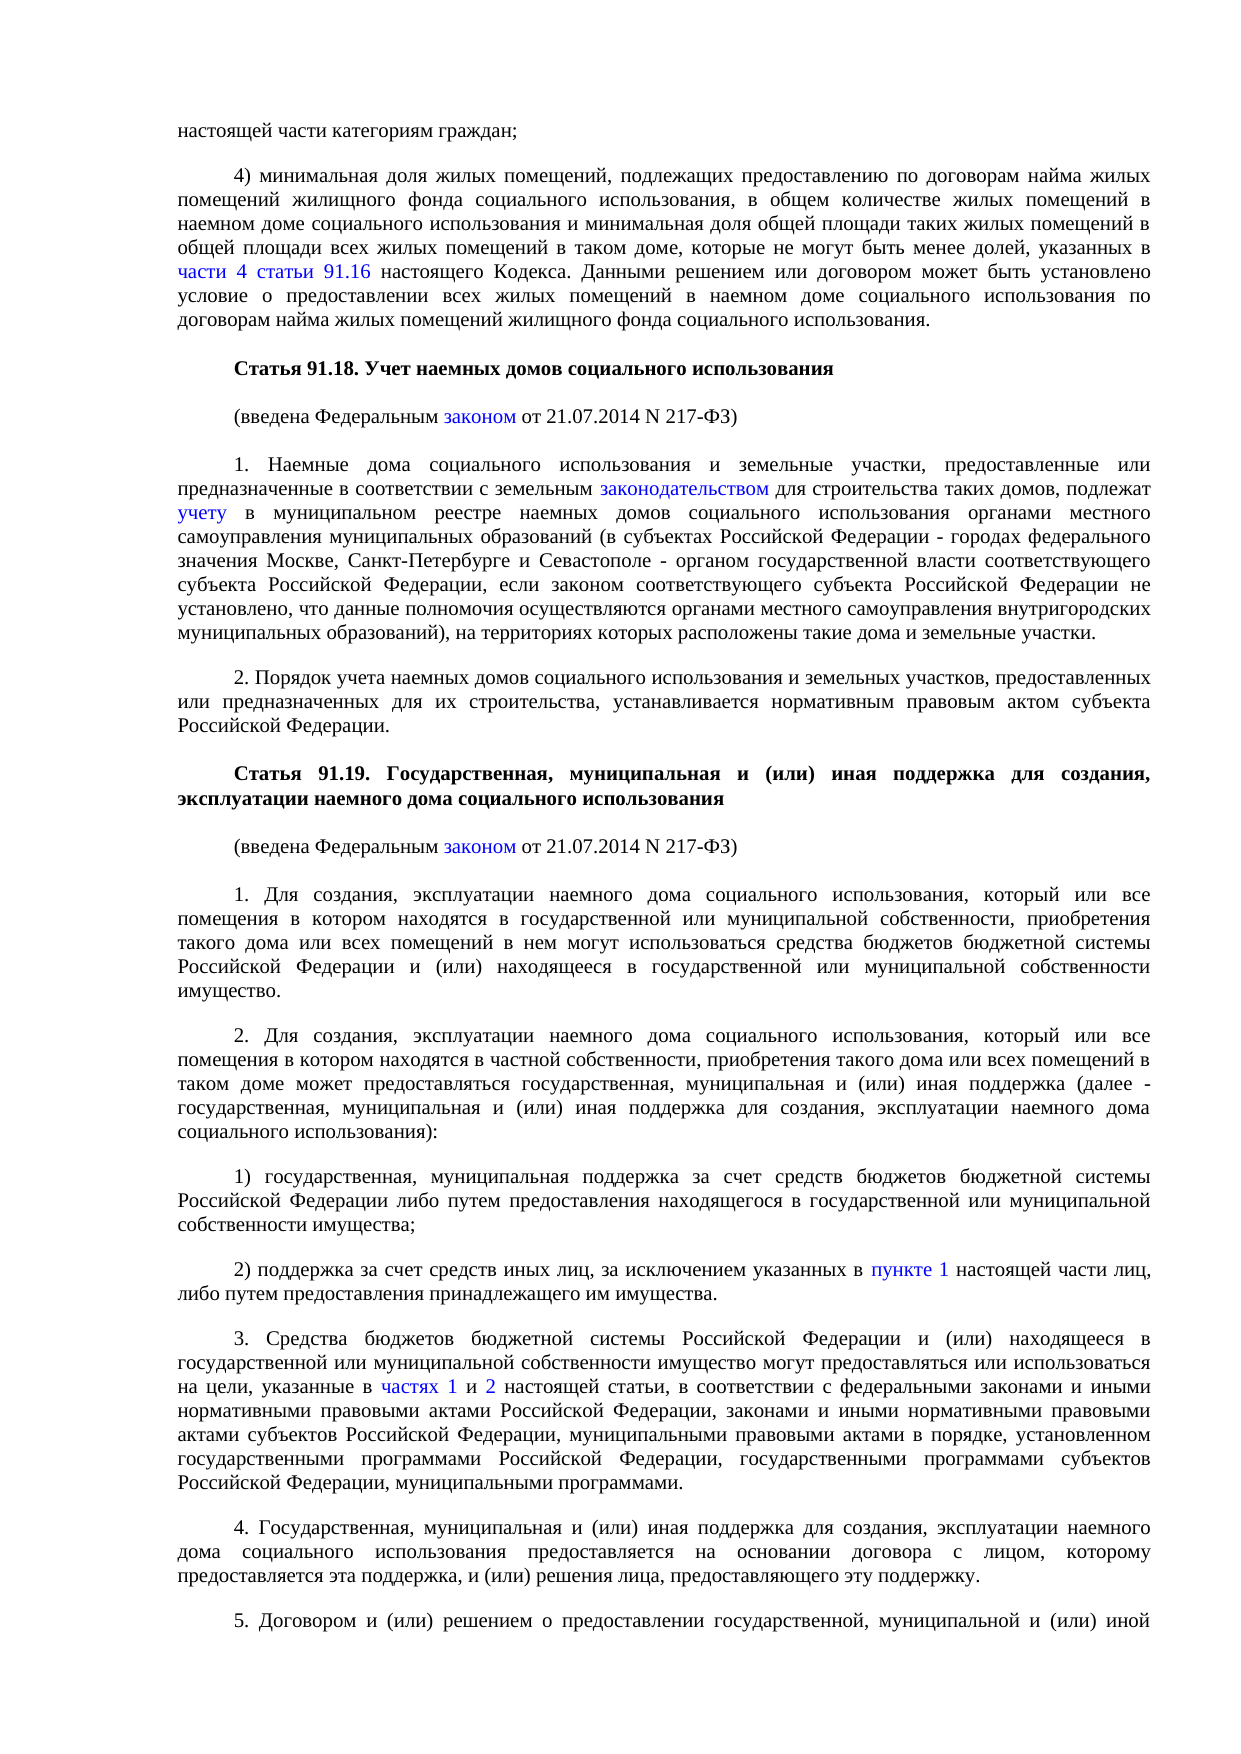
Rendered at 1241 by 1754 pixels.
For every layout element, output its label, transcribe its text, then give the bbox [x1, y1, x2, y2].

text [177, 118, 1152, 142]
text (введена Федеральным законом от 21.07.2014 N 217-ФЗ) [177, 833, 1152, 858]
text 2. Порядок учета наемных домов социального использования и земельных участков, предоставленных или предназначенных для их строительства, устанавливается нормативным правовым актом субъекта Российской Федерации. [177, 665, 1152, 737]
text 2) поддержка за счет средств иных лиц, за исключением указанных в пункте 1 настоящей части лиц, либо путем предоставления принадлежащего им имущества. [177, 1257, 1152, 1305]
text 4. Государственная, муниципальная и (или) иная поддержка для создания, эксплуатации наемного дома социального использования предоставляется на основании договора с лицом, которому предоставляется эта поддержка, и (или) решения лица, предоставляющего эту поддержку. [177, 1515, 1152, 1587]
text 2. Для создания, эксплуатации наемного дома социального использования, который или все помещения в котором находятся в частной собственности, приобретения такого дома или всех помещений в таком доме может предоставляться государственная, муниципальная и (или) иная поддержка (далее - государственная, муниципальная и (или) иная поддержка для создания, эксплуатации наемного дома социального использования): [177, 1023, 1152, 1143]
text (введена Федеральным законом от 21.07.2014 N 217-ФЗ) [177, 404, 1152, 428]
text 4) минимальная доля жилых помещений, подлежащих предоставлению по договорам найма жилых помещений жилищного фонда социального использования, в общем количестве жилых помещений в наемном доме социального использования и минимальная доля общей площади таких жилых помещений в общей площади всех жилых помещений в таком доме, которые не могут быть менее долей, указанных в части 4 статьи 91.16 настоящего Кодекса. Данными решением или договором может быть установлено условие о предоставлении всех жилых помещений в наемном доме социального использования по договорам найма жилых помещений жилищного фонда социального использования. [177, 163, 1152, 331]
text 1) государственная, муниципальная поддержка за счет средств бюджетов бюджетной системы Российской Федерации либо путем предоставления находящегося в государственной или муниципальной собственности имущества; [177, 1164, 1152, 1236]
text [177, 1608, 1152, 1632]
text 1. Для создания, эксплуатации наемного дома социального использования, который или все помещения в котором находятся в государственной или муниципальной собственности, приобретения такого дома или всех помещений в нем могут использоваться средства бюджетов бюджетной системы Российской Федерации и (или) находящееся в государственной или муниципальной собственности имущество. [177, 882, 1152, 1002]
text 3. Средства бюджетов бюджетной системы Российской Федерации и (или) находящееся в государственной или муниципальной собственности имущество могут предоставляться или использоваться на цели, указанные в частях 1 и 2 настоящей статьи, в соответствии с федеральными законами и иными нормативными правовыми актами Российской Федерации, законами и иными нормативными правовыми актами субъектов Российской Федерации, муниципальными правовыми актами в порядке, установленном государственными программами Российской Федерации, государственными программами субъектов Российской Федерации, муниципальными программами. [177, 1326, 1152, 1494]
text 1. Наемные дома социального использования и земельные участки, предоставленные или предназначенные в соответствии с земельным законодательством для строительства таких домов, подлежат учету в муниципальном реестре наемных домов социального использования органами местного самоуправления муниципальных образований (в субъектах Российской Федерации - городах федерального значения Москве, Санкт-Петербурге и Севастополе - органом государственной власти соответствующего субъекта Российской Федерации, если законом соответствующего субъекта Российской Федерации не установлено, что данные полномочия осуществляются органами местного самоуправления внутригородских муниципальных образований), на территориях которых расположены такие дома и земельные участки. [177, 452, 1152, 644]
title Статья 91.19. Государственная, муниципальная и (или) иная поддержка для создания, эксплуатации наемного дома социального использования [177, 761, 1152, 809]
title Статья 91.18. Учет наемных домов социального использования [177, 356, 1152, 379]
